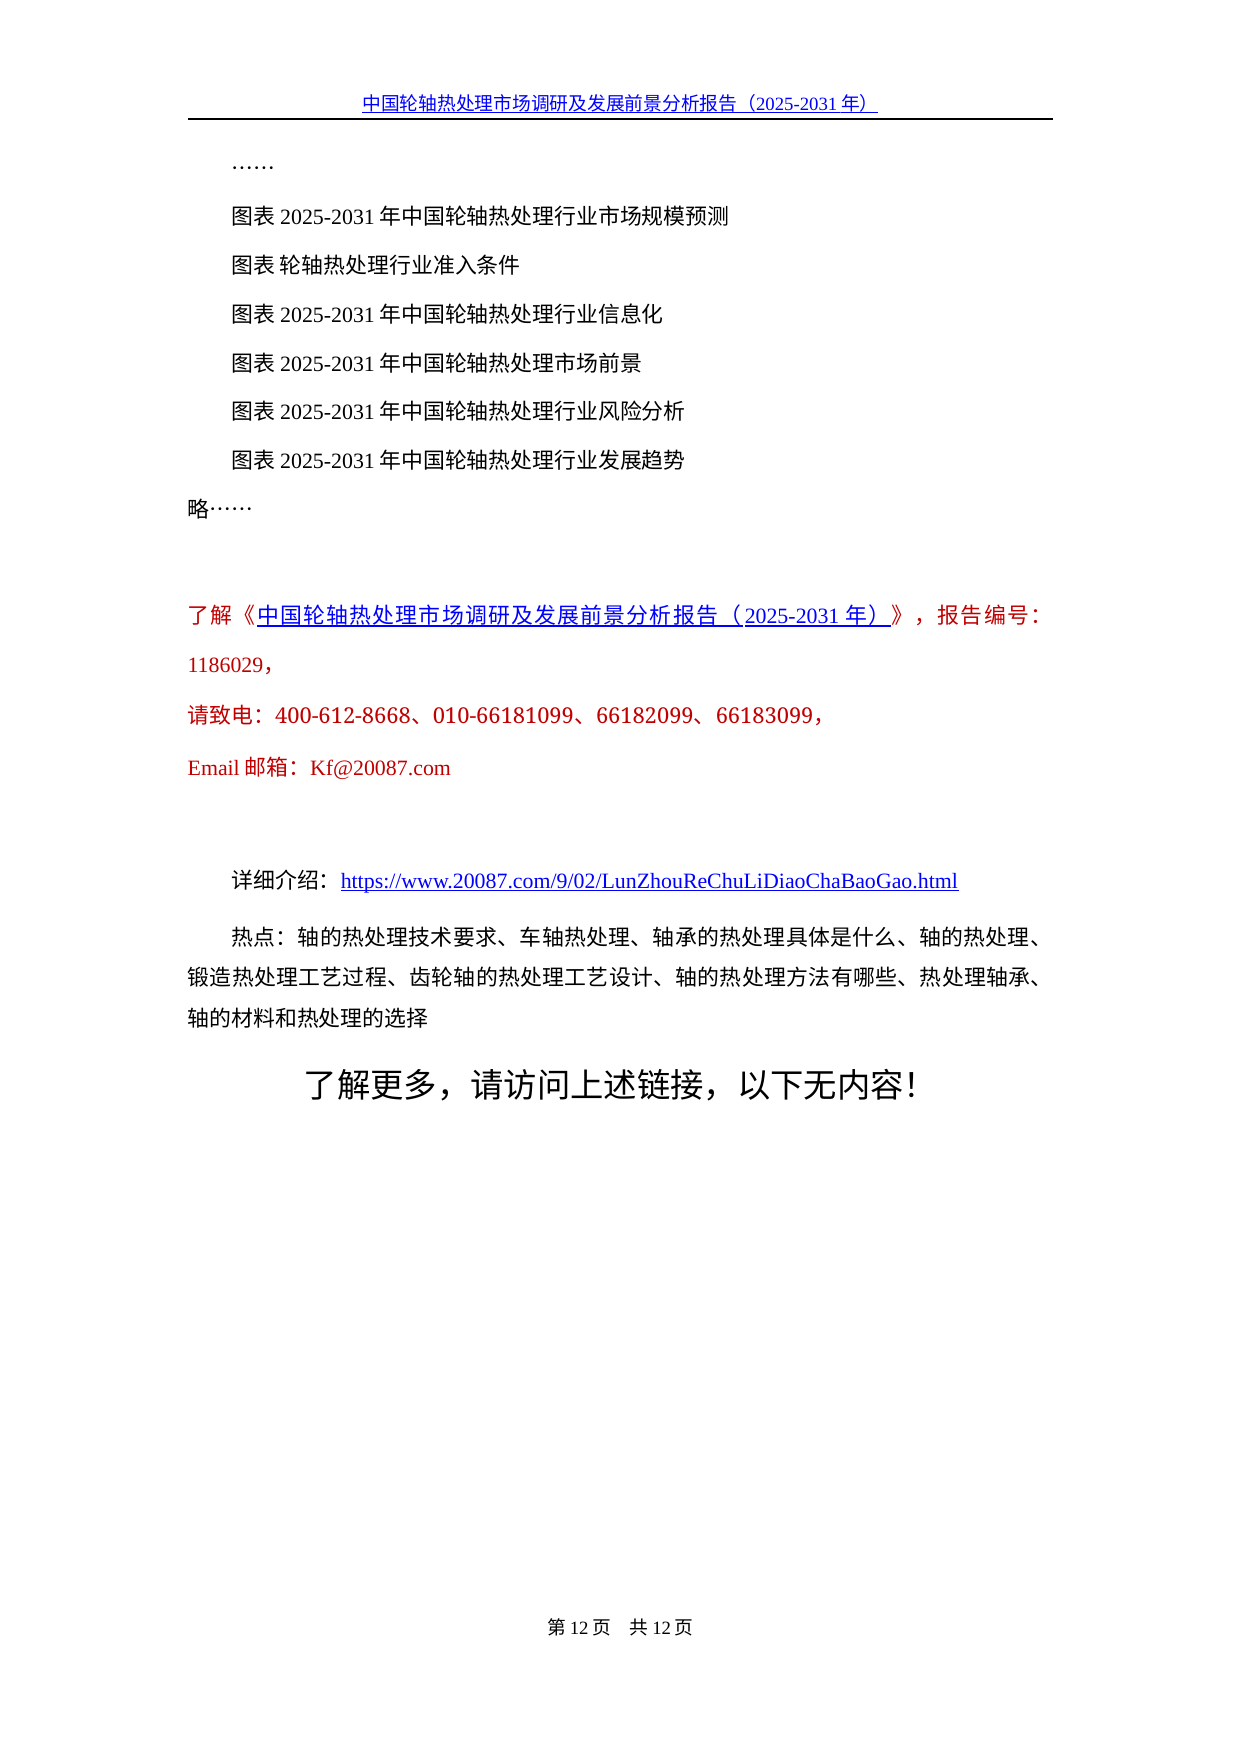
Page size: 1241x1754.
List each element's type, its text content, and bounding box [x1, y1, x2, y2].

text 热点：轴的热处理技术要求、车轴热处理、轴承的热处理具体是什么、轴的热处理、锻造热处理工艺过程、齿轮轴的热处理工艺设计、轴的热处理方法有哪些、热处理轴承、轴的材料和热处理的选择 [187, 919, 1053, 1033]
text 了解《中国轮轴热处理市场调研及发展前景分析报告（2025-2031年）》，报告编号：1186029， [187, 598, 1053, 679]
title 了解更多，请访问上述链接，以下无内容！ [187, 1051, 1053, 1116]
text Email邮箱：Kf@20087.com [187, 750, 1053, 782]
text 详细介绍：https://www.20087.com/9/02/LunZhouReChuLiDiaoChaBaoGao.html [187, 863, 1053, 895]
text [187, 150, 1053, 524]
text 请致电：400-612-8668、010-66181099、66182099、66183099， [187, 698, 1053, 731]
